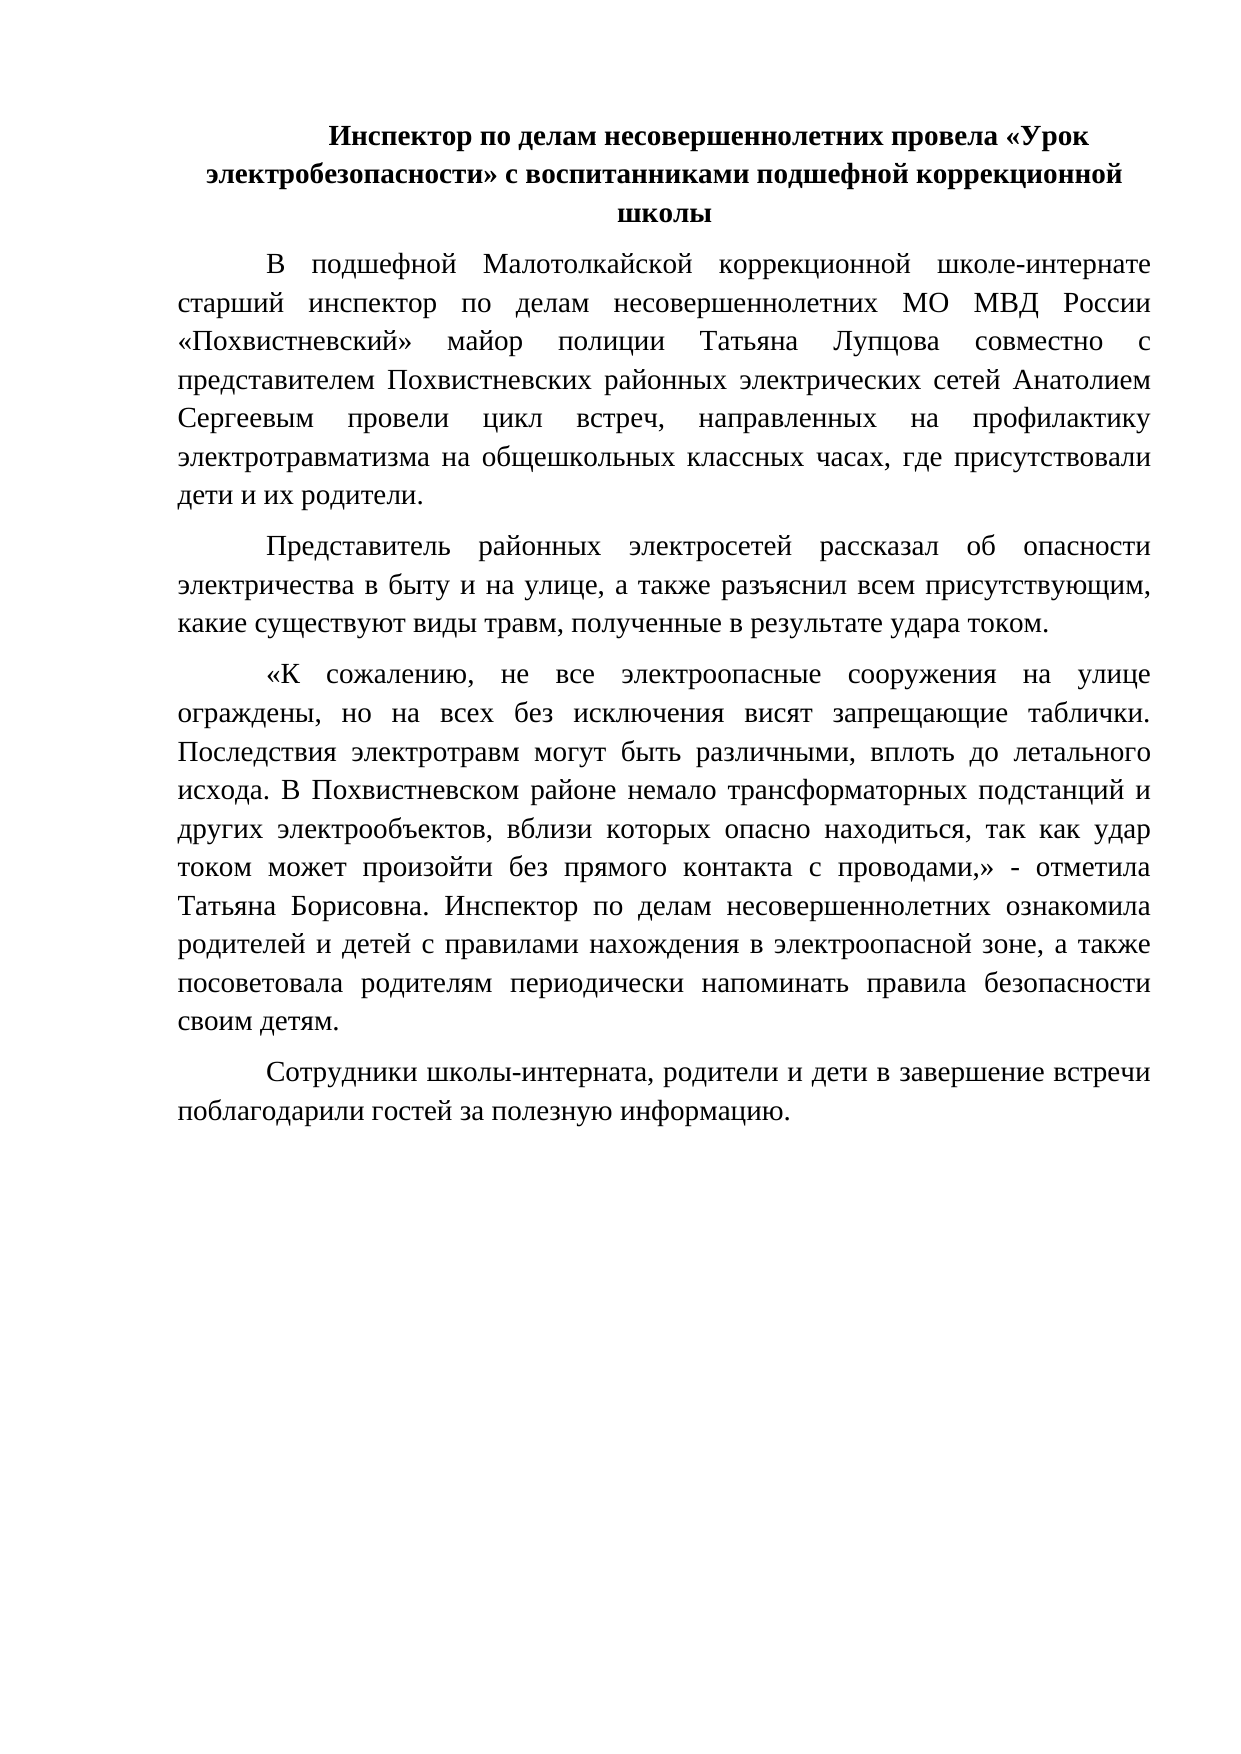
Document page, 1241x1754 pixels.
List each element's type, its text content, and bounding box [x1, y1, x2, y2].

text Сотрудники школы-интерната, родители и дети в завершение встречи поблагодарили гостей за полезную информацию. [177, 1054, 1152, 1127]
text Представитель районных электросетей рассказал об опасности электричества в быту и на улице, а также разъяснил всем присутствующим, какие существуют виды травм, полученные в результате удара током. [177, 528, 1152, 639]
text В подшефной Малотолкайской коррекционной школе-интернате старший инспектор по делам несовершеннолетних МО МВД России «Похвистневский» майор полиции Татьяна Лупцова совместно с представителем Похвистневских районных электрических сетей Анатолием Сергеевым провели цикл встреч, направленных на профилактику электротравматизма на общешкольных классных часах, где присутствовали дети и их родители. [177, 246, 1152, 511]
text «К сожалению, не все электроопасные сооружения на улице ограждены, но на всех без исключения висят запрещающие таблички. Последствия электротравм могут быть различными, вплоть до летального исхода. В Похвистневском районе немало трансформаторных подстанций и других электрообъектов, вблизи которых опасно находиться, так как удар током может произойти без прямого контакта с проводами,» - отметила Татьяна Борисовна. Инспектор по делам несовершеннолетних ознакомила родителей и детей с правилами нахождения в электроопасной зоне, а также посоветовала родителям периодически напоминать правила безопасности своим детям. [177, 657, 1152, 1037]
text Инспектор по делам несовершеннолетних провела «Урок электробезопасности» с воспитанниками подшефной коррекционной школы [177, 118, 1152, 229]
